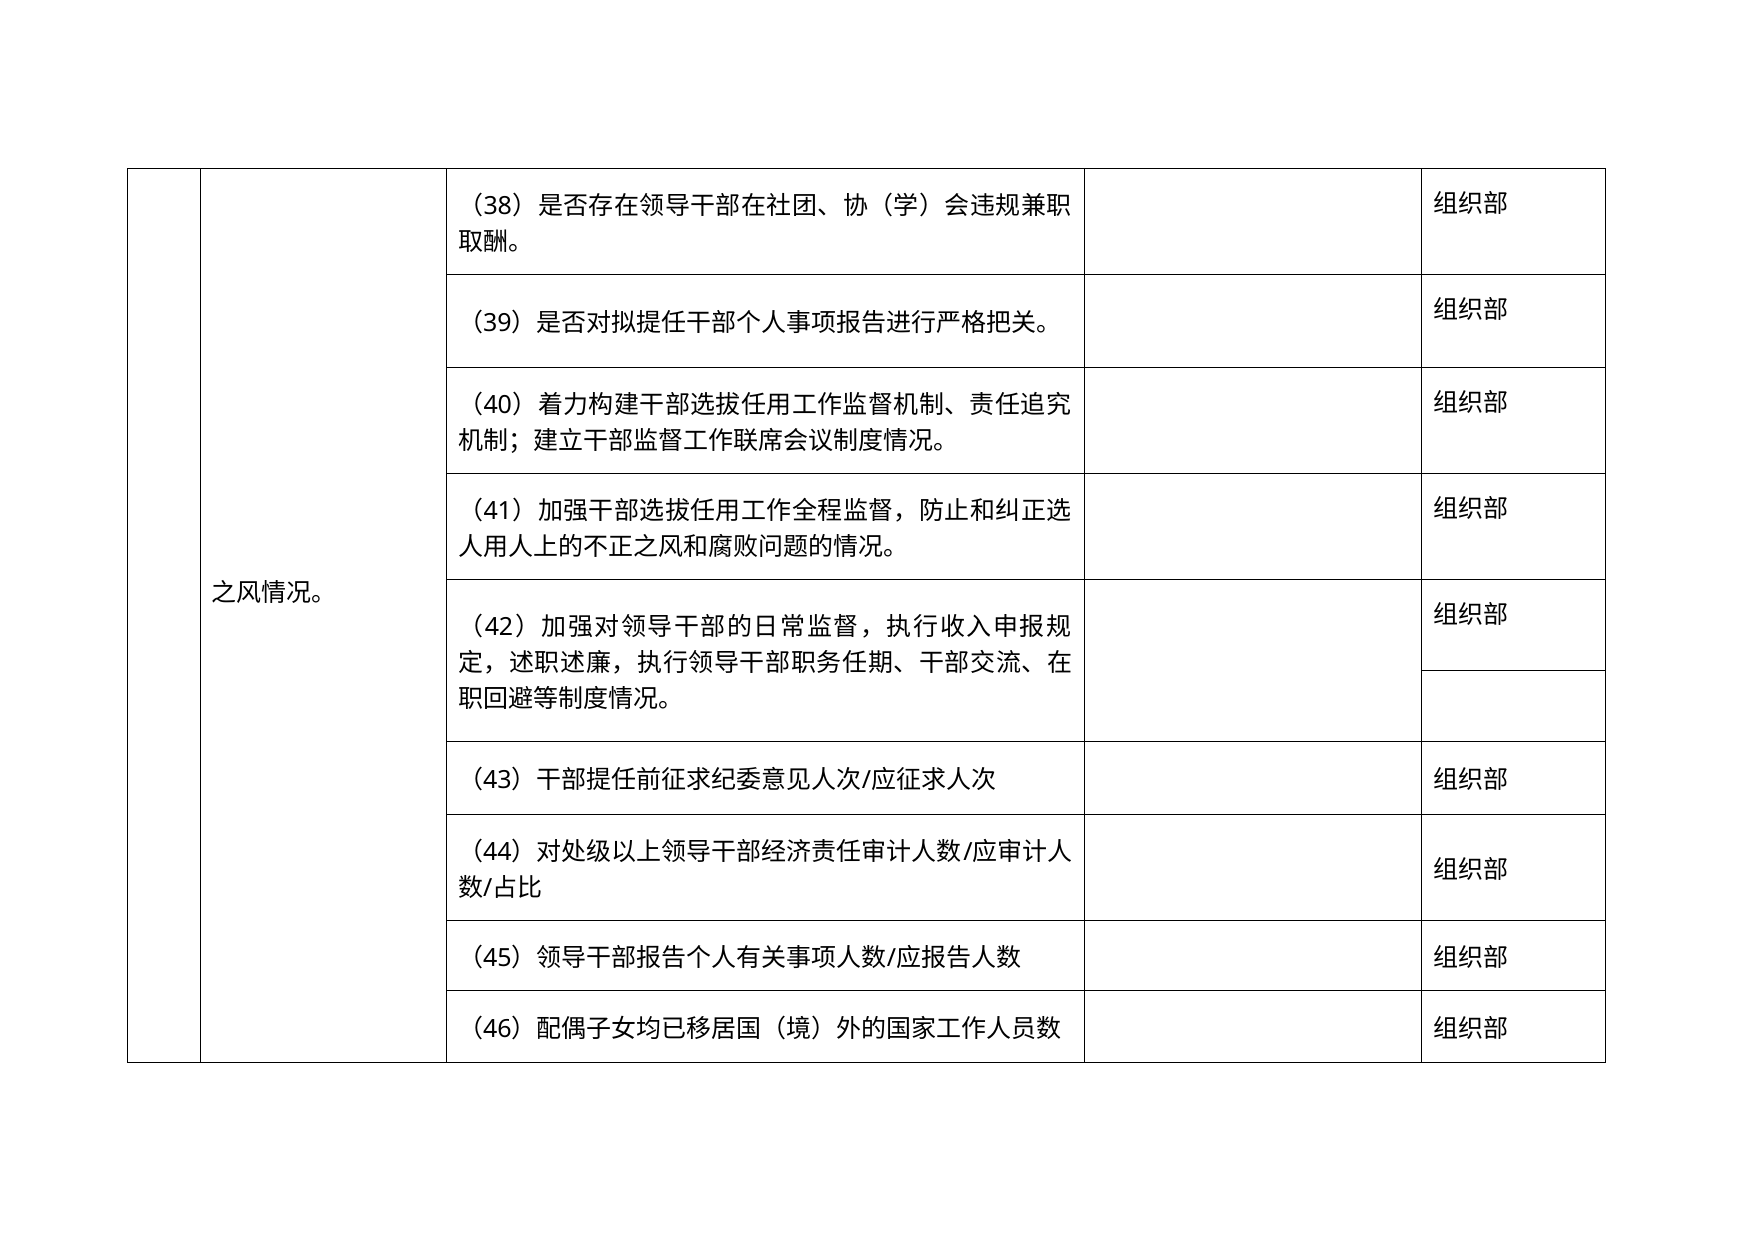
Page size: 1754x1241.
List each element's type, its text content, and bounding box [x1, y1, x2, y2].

table_cell [1085, 580, 1421, 741]
table_cell [1085, 921, 1421, 989]
table_cell 组织部 [1422, 275, 1605, 367]
table_cell 9. 选好用好干部，纠正选人用人不正之风情况。 [201, 169, 446, 1062]
table_cell 组织部 [1422, 742, 1605, 814]
table_cell （44）对处级以上领导干部经济责任审计人数/应审计人数/占比 [447, 815, 1084, 920]
table_cell （40）着力构建干部选拔任用工作监督机制、责任追究机制；建立干部监督工作联席会议制度情况。 [447, 368, 1084, 473]
table_cell [1085, 991, 1421, 1062]
table_cell （43）干部提任前征求纪委意见人次/应征求人次 [447, 742, 1084, 814]
table_cell （39）是否对拟提任干部个人事项报告进行严格把关。 [447, 275, 1084, 367]
table_cell [1422, 671, 1605, 741]
table_cell 组织部 [1422, 921, 1605, 989]
table_cell （42）加强对领导干部的日常监督，执行收入申报规定，述职述廉，执行领导干部职务任期、干部交流、在职回避等制度情况。 [447, 580, 1084, 741]
table_cell 组织部 [1422, 991, 1605, 1062]
table_cell （41）加强干部选拔任用工作全程监督，防止和纠正选人用人上的不正之风和腐败问题的情况。 [447, 474, 1084, 579]
table_cell [1085, 368, 1421, 473]
table_cell （46）配偶子女均已移居国（境）外的国家工作人员数 [447, 991, 1084, 1062]
table_cell 组织部 [1422, 815, 1605, 920]
table_cell 组织部 [1422, 474, 1605, 579]
table_cell 组织部 [1422, 368, 1605, 473]
table_cell [1085, 742, 1421, 814]
table_cell [1085, 815, 1421, 920]
table_cell （45）领导干部报告个人有关事项人数/应报告人数 [447, 921, 1084, 989]
table_cell 组织部 [1422, 580, 1605, 670]
table_cell [1085, 474, 1421, 579]
table_cell （38）是否存在领导干部在社团、协（学）会违规兼职取酬。 [447, 169, 1084, 274]
table_cell 组织部 [1422, 169, 1605, 274]
table_cell [1085, 169, 1421, 274]
table_cell [1085, 275, 1421, 367]
